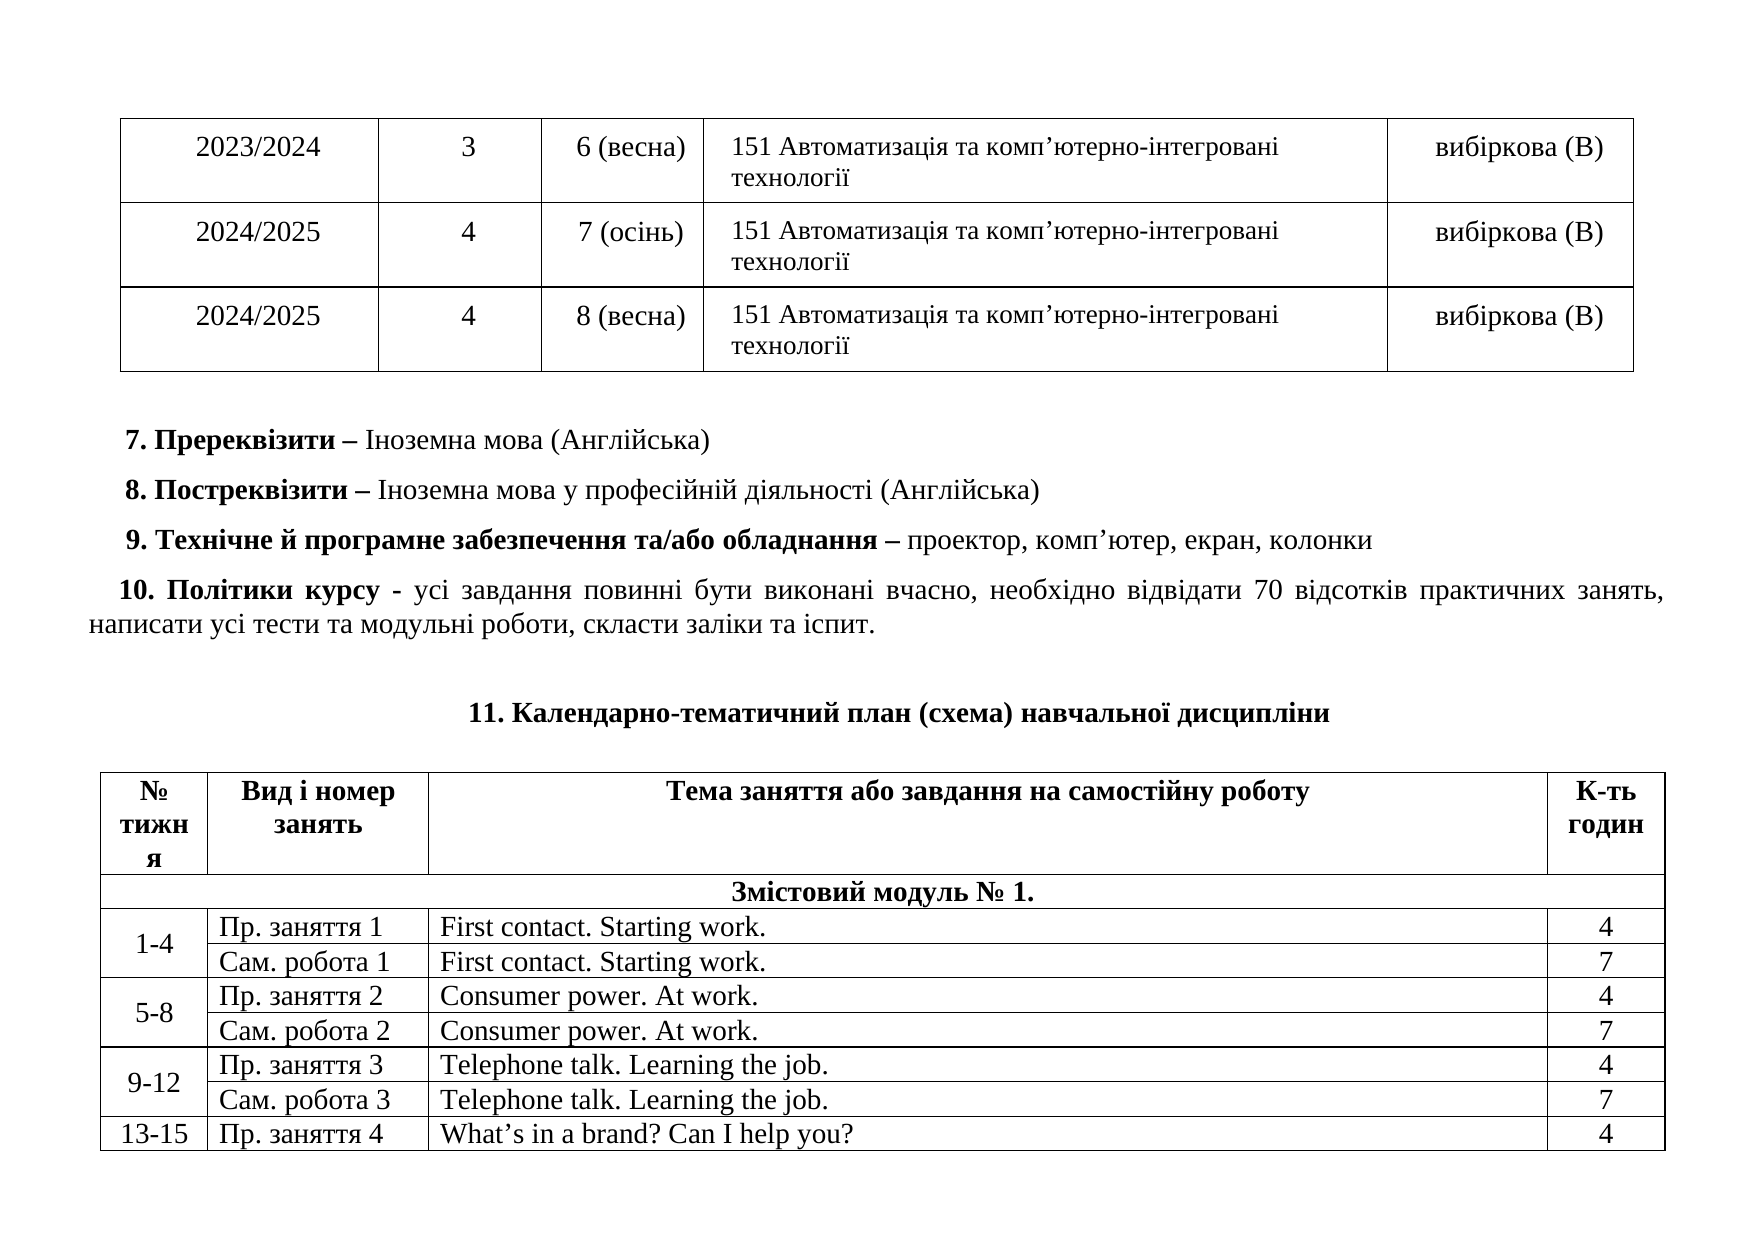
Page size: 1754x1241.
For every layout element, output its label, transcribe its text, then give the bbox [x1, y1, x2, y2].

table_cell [704, 203, 1387, 286]
table_cell 7 (осінь) [542, 203, 703, 286]
table_cell Сам. робота 3 [208, 1082, 428, 1116]
table_cell 5-8 [101, 978, 207, 1046]
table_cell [429, 1117, 1547, 1150]
table_cell 2023/2024 [121, 119, 378, 202]
table_cell Telephone talk. Learning the job. [429, 1048, 1547, 1081]
table_cell 7 [1548, 944, 1664, 977]
table_cell Пр. заняття 1 [208, 909, 428, 943]
table_cell 7 [1548, 1013, 1664, 1046]
table_header Тема заняття або завдання на самостійну роботу [429, 773, 1547, 873]
text 9. Технічне й програмне забезпечення та/або обладнання – проектор, комп’ютер, екран, колонки [89, 522, 1665, 556]
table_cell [704, 119, 1387, 202]
table_cell 9-12 [101, 1048, 207, 1116]
table_cell Сам. робота 1 [208, 944, 428, 977]
table_header К-ть годин [1548, 773, 1664, 873]
table_cell 4 [379, 203, 541, 286]
text 7. Пререквізити – Іноземна мова (Англійська) [125, 422, 1665, 455]
table_cell Consumer power. At work. [429, 978, 1547, 1012]
table_cell вибіркова (В) [1388, 119, 1633, 202]
table_cell 6 (весна) [542, 119, 703, 202]
table_cell Пр. заняття 3 [208, 1048, 428, 1081]
table_cell 4 [1548, 1048, 1664, 1081]
text 8. Постреквізити – Іноземна мова у професійній діяльності (Англійська) [125, 472, 1665, 506]
table_cell вибіркова (В) [1388, 288, 1633, 371]
table_cell Змістовий модуль № 1. [101, 875, 1664, 908]
table_cell Сам. робота 2 [208, 1013, 428, 1046]
table_header Вид і номер занять [208, 773, 428, 873]
table_cell Пр. заняття 4 [208, 1117, 428, 1150]
table_cell 8 (весна) [542, 288, 703, 371]
table_cell 13-15 [101, 1117, 207, 1150]
table_cell Пр. заняття 2 [208, 978, 428, 1012]
table_cell 1-4 [101, 909, 207, 977]
table_cell 4 [1548, 978, 1664, 1012]
table_cell Consumer power. At work. [429, 1013, 1547, 1046]
table_cell 2024/2025 [121, 288, 378, 371]
table_cell First contact. Starting work. [429, 909, 1547, 943]
table_cell 4 [379, 288, 541, 371]
table_cell вибіркова (В) [1388, 203, 1633, 286]
table_cell 4 [1548, 909, 1664, 943]
table_cell 3 [379, 119, 541, 202]
text 10. Політики курсу - усі завдання повинні бути виконані вчасно, необхідно відвідати 70 відсотків практичних занять, написати усі тести та модульні роботи, скласти заліки та іспит. [89, 572, 1665, 639]
table_cell 4 [1548, 1117, 1664, 1150]
table_cell Telephone talk. Learning the job. [429, 1082, 1547, 1116]
table_cell 7 [1548, 1082, 1664, 1116]
table_header № тижня [101, 773, 207, 873]
table_cell 151 Автоматизація та комп’ютерно-інтегровані технології [704, 288, 1387, 371]
table_cell 2024/2025 [121, 203, 378, 286]
text 11. Календарно-тематичний план (схема) навчальної дисципліни [133, 695, 1665, 728]
table_cell First contact. Starting work. [429, 944, 1547, 977]
